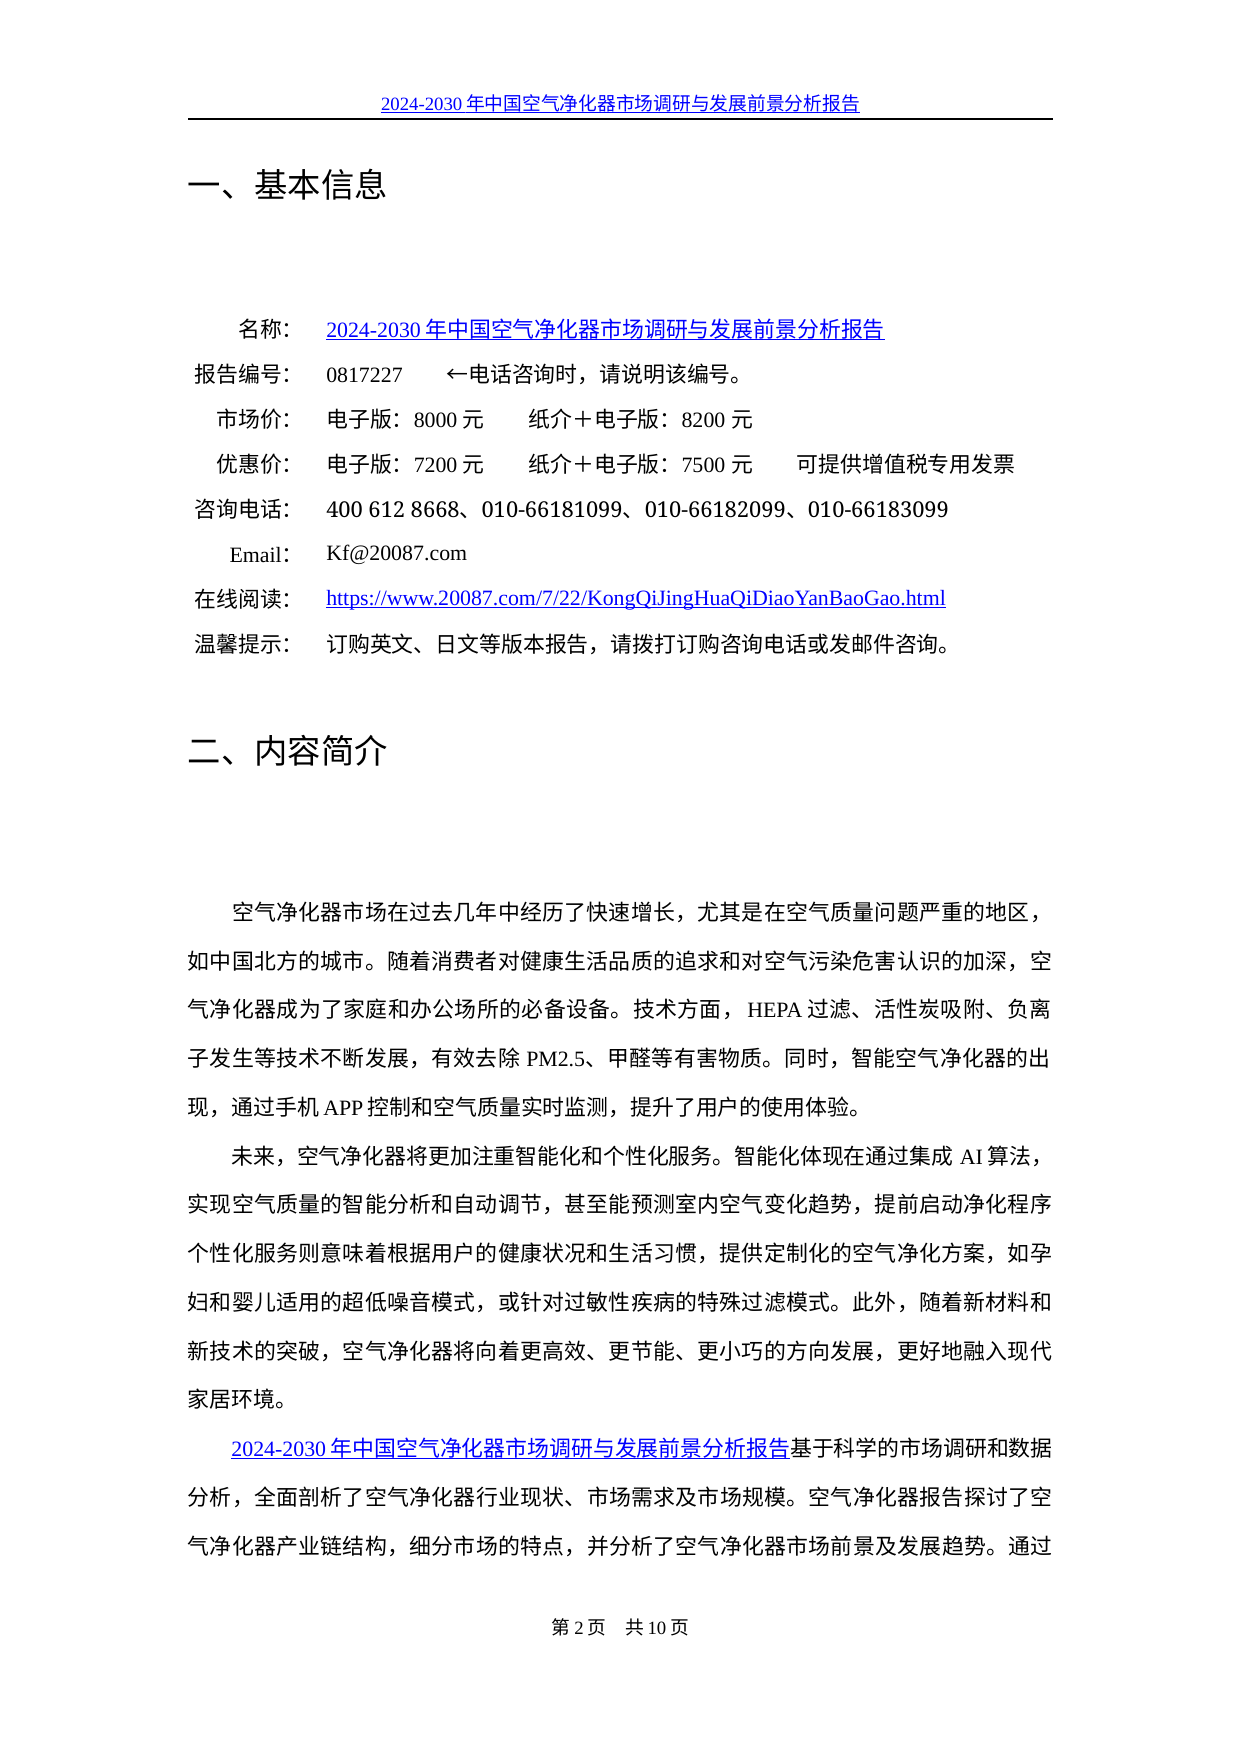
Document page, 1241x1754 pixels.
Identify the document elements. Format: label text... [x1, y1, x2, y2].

table_cell 电子版：8000 元 纸介＋电子版：8200 元 [315, 402, 1073, 447]
table_cell 温馨提示： [167, 627, 315, 672]
table_cell 0817227 ←电话咨询时，请说明该编号。 [315, 357, 1073, 402]
table_cell 400 612 8668、010-66181099、010-66182099、010-66183099 [315, 492, 1073, 537]
title 二、内容简介 [187, 717, 1053, 782]
table_cell 咨询电话： [167, 492, 315, 537]
table_cell 优惠价： [167, 447, 315, 492]
table_cell Email： [167, 537, 315, 582]
title 一、基本信息 [187, 150, 1053, 215]
table_cell 在线阅读： [167, 582, 315, 627]
table_cell 市场价： [167, 402, 315, 447]
table_cell 电子版：7200 元 纸介＋电子版：7500 元 可提供增值税专用发票 [315, 447, 1073, 492]
table_header 名称： [167, 312, 315, 357]
table_cell Kf@20087.com [315, 537, 1073, 582]
table_cell 订购英文、日文等版本报告，请拨打订购咨询电话或发邮件咨询。 [315, 627, 1073, 672]
table_header 2024-2030年中国空气净化器市场调研与发展前景分析报告 [315, 312, 1073, 357]
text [187, 894, 1053, 1561]
table_cell 报告编号： [167, 357, 315, 402]
table_cell [315, 582, 1073, 627]
